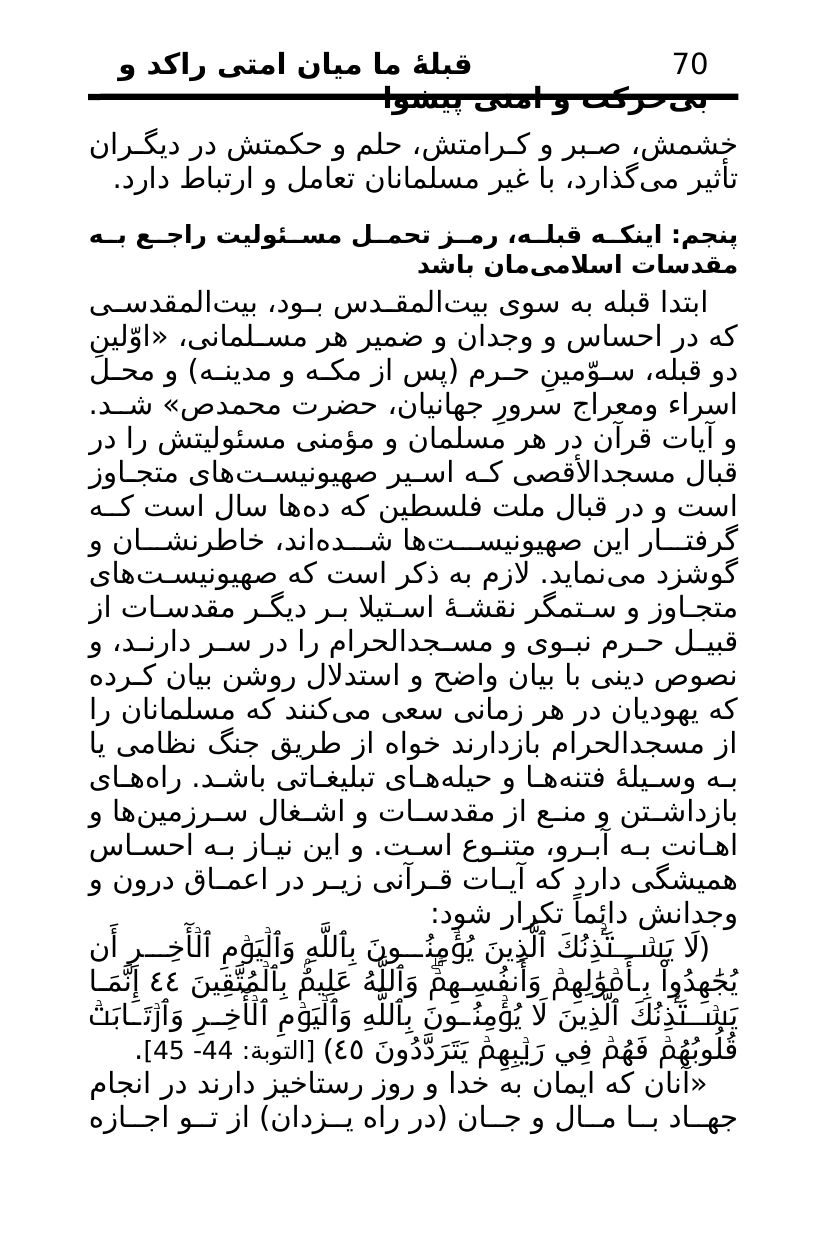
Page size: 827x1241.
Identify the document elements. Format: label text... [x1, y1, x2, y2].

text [89, 1066, 738, 1134]
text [89, 128, 738, 196]
text ابتدا قبله به سوی بیت‌المقدس بود، بیت‌المقدسی که در احساس و وجدان و ضمیر هر مسلمانی، «اوّلینِ دو قبله، سوّمینِ حرم (پس از مکه و مدینه) و محل اسراء ومعراج سرورِ جهانیان، حضرت ‌محمدص» شد. و آیات قرآن در هر مسلمان و مؤمنی مسئولیتش را در قبال مسجدالأقصی که اسیر صهیونیست‌های متجاوز است و در قبال ملت فلسطین که ده‌ها سال است که گرفتار این صهیونیست‌ها شده‌اند، خاطرنشان و گوشزد می‌نماید. لازم به ذکر است که صهیونیست‌های متجاوز و ستمگر نقشۀ استیلا بر دیگر مقدسات از قبیل حرم نبوی و مسجدالحرام را در سر دارند، و نصوص دینی با بیان واضح و استدلال روشن بیان کرده که یهودیان در هر زمانی سعی می‌کنند که مسلمانان را از مسجدالحرام بازدارند خواه از طریق جنگ نظامی یا به وسیلۀ فتنه‌ها و حیله‌های تبلیغاتی باشد. راه‌های بازداشتن و منع از مقدسات و اشغال سرزمین‌ها و اهانت به آبرو، متنوع است. و این نیاز به احساس همیشگی دارد که آیات قرآنی زیر در اعماق درون و وجدانش دائماً تکرار شود: [89, 285, 738, 930]
text ﴿لَا يَسۡتَ‍ٔۡذِنُكَ ٱلَّذِينَ يُؤۡمِنُونَ بِٱللَّهِ وَٱلۡيَوۡمِ ٱلۡأٓخِرِ أَن يُجَٰهِدُواْ بِأَمۡوَٰلِهِمۡ وَأَنفُسِهِمۡۗ وَٱللَّهُ عَلِيمُۢ بِٱلۡمُتَّقِينَ ٤٤ إِنَّمَا يَسۡتَ‍ٔۡذِنُكَ ٱلَّذِينَ لَا يُؤۡمِنُونَ بِٱللَّهِ وَٱلۡيَوۡمِ ٱلۡأٓخِرِ وَٱرۡتَابَتۡ قُلُوبُهُمۡ فَهُمۡ فِي رَيۡبِهِمۡ يَتَرَدَّدُونَ ٤٥﴾ [التوبة: 44- 45]. [89, 930, 738, 1066]
text پنجم: اینکه قبله، رمز تحمل مسئولیت راجع به مقدسات اسلامی‌مان باشد [89, 221, 738, 279]
